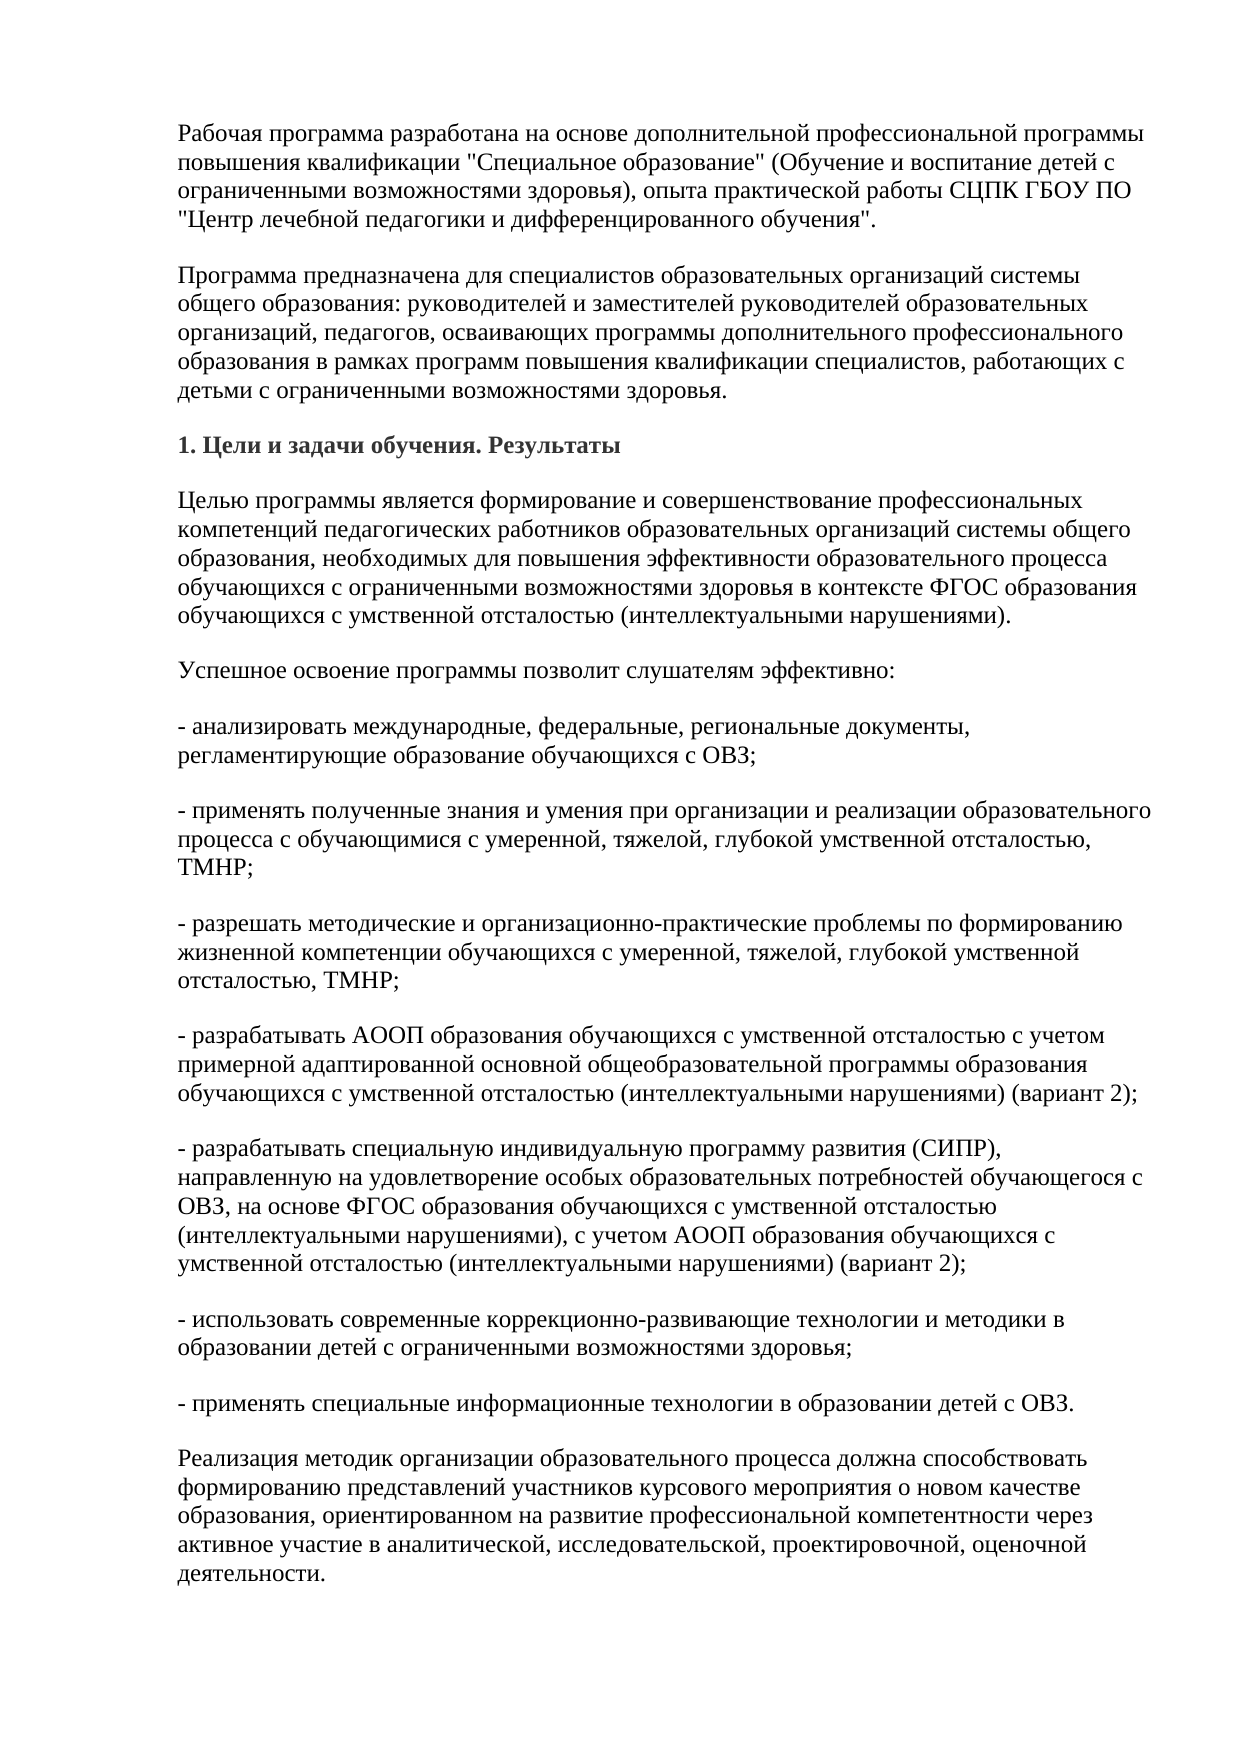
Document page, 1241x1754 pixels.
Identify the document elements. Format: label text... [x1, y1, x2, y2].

text - применять специальные информационные технологии в образовании детей с ОВЗ. [177, 1388, 1152, 1417]
text Успешное освоение программы позволит слушателям эффективно: [177, 656, 1152, 684]
text Программа предназначена для специалистов образовательных организаций системы общего образования: руководителей и заместителей руководителей образовательных организаций, педагогов, осваивающих программы дополнительного профессионального образования в рамках программ повышения квалификации специалистов, работающих с детьми с ограниченными возможностями здоровья. [177, 260, 1152, 403]
text Рабочая программа разработана на основе дополнительной профессиональной программы повышения квалификации "Специальное образование" (Обучение и воспитание детей с ограниченными возможностями здоровья), опыта практической работы СЦПК ГБОУ ПО "Центр лечебной педагогики и дифференцированного обучения". [177, 118, 1152, 233]
text 1. Цели и задачи обучения. Результаты [177, 430, 1152, 459]
text - разрешать методические и организационно-практические проблемы по формированию жизненной компетенции обучающихся с умеренной, тяжелой, глубокой умственной отсталостью, ТМНР; [177, 908, 1152, 994]
text - использовать современные коррекционно-развивающие технологии и методики в образовании детей с ограниченными возможностями здоровья; [177, 1304, 1152, 1361]
text Реализация методик организации образовательного процесса должна способствовать формированию представлений участников курсового мероприятия о новом качестве образования, ориентированном на развитие профессиональной компетентности через активное участие в аналитической, исследовательской, проектировочной, оценочной деятельности. [177, 1443, 1152, 1587]
text Целью программы является формирование и совершенствование профессиональных компетенций педагогических работников образовательных организаций системы общего образования, необходимых для повышения эффективности образовательного процесса обучающихся с ограниченными возможностями здоровья в контексте ФГОС образования обучающихся с умственной отсталостью (интеллектуальными нарушениями). [177, 485, 1152, 629]
text - разрабатывать АООП образования обучающихся с умственной отсталостью с учетом примерной адаптированной основной общеобразовательной программы образования обучающихся с умственной отсталостью (интеллектуальными нарушениями) (вариант 2); [177, 1021, 1152, 1107]
text - применять полученные знания и умения при организации и реализации образовательного процесса с обучающимися с умеренной, тяжелой, глубокой умственной отсталостью, ТМНР; [177, 795, 1152, 881]
text - анализировать международные, федеральные, региональные документы, регламентирующие образование обучающихся с ОВЗ; [177, 711, 1152, 768]
text - разрабатывать специальную индивидуальную программу развития (СИПР), направленную на удовлетворение особых образовательных потребностей обучающегося с ОВЗ, на основе ФГОС образования обучающихся с умственной отсталостью (интеллектуальными нарушениями), с учетом АООП образования обучающихся с умственной отсталостью (интеллектуальными нарушениями) (вариант 2); [177, 1133, 1152, 1277]
